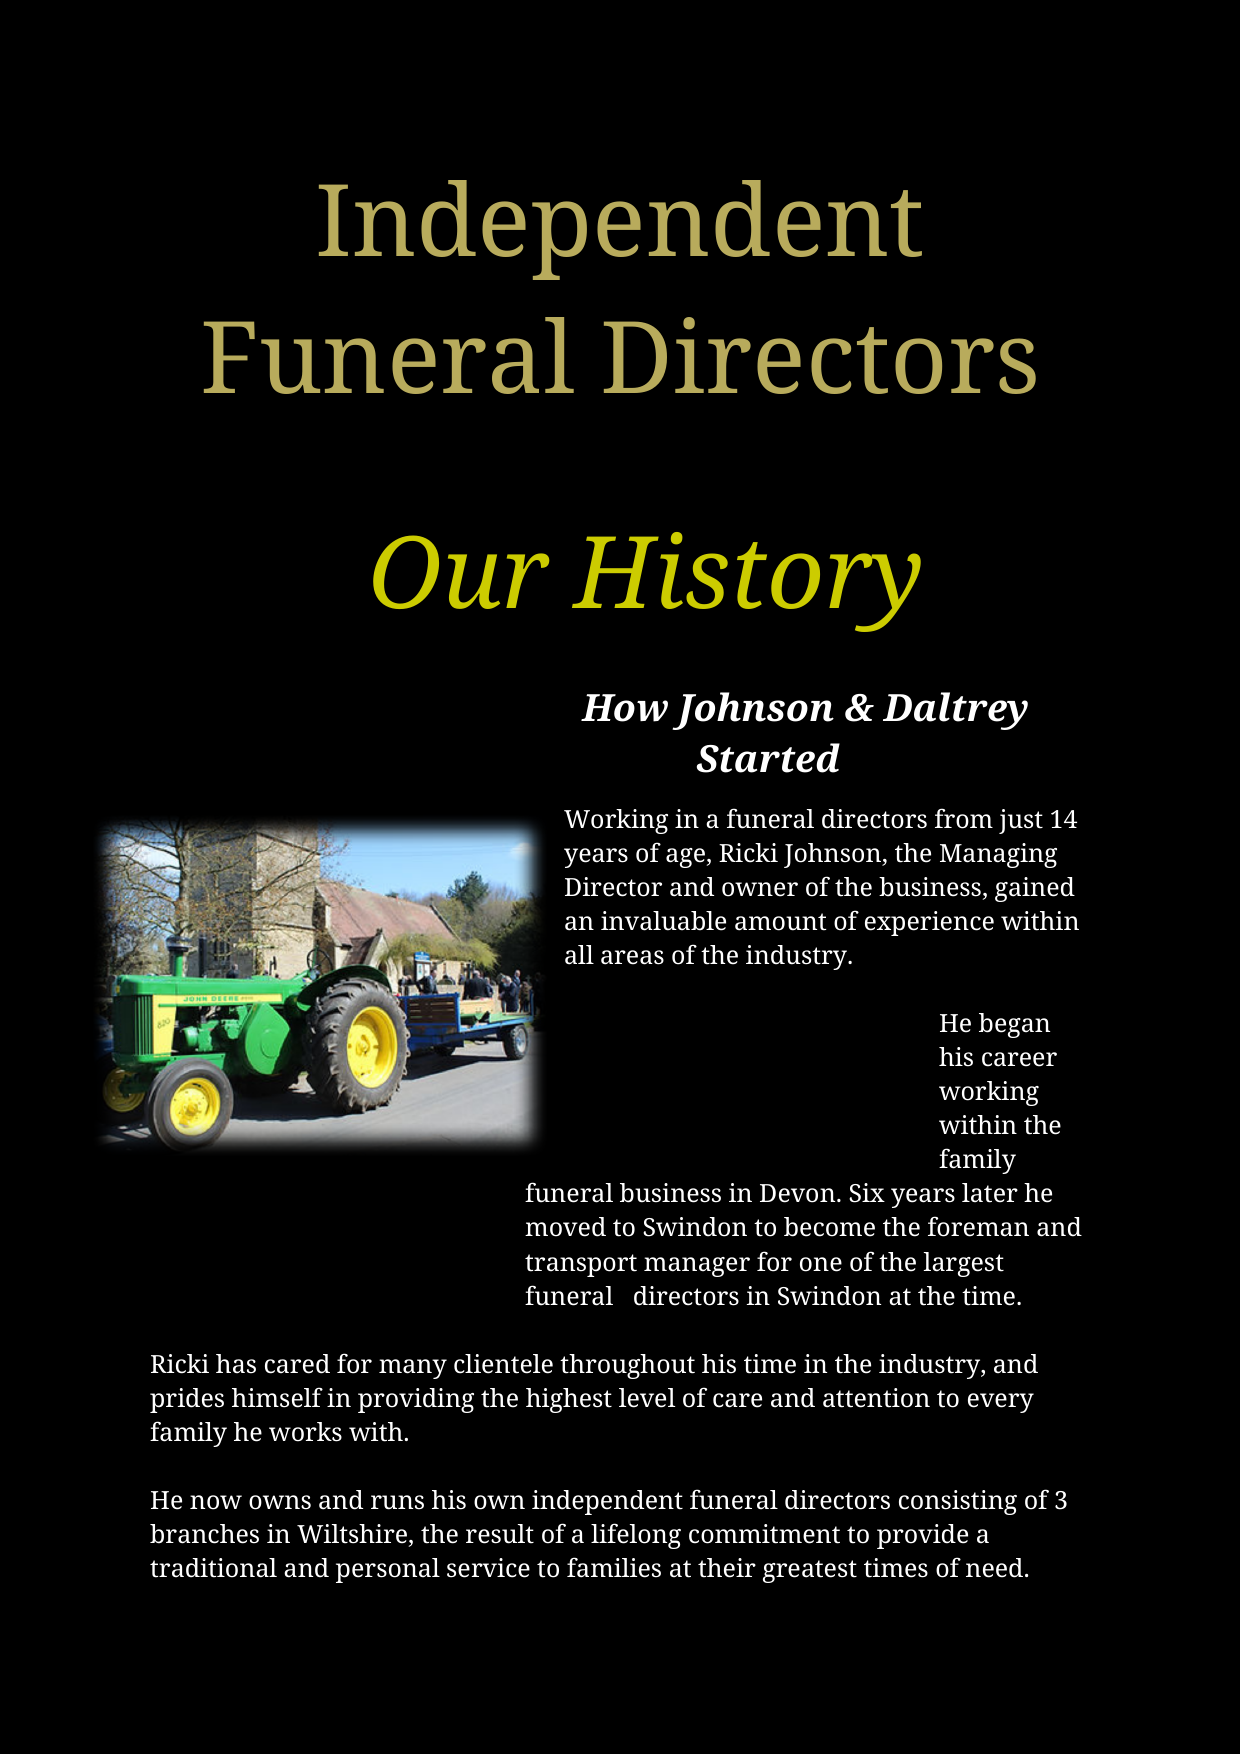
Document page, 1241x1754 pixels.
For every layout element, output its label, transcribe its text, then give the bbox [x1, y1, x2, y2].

text He began his career working within the family funeral business in Devon. Six years later he moved to Swindon to become the foreman and transport manager for one of the largest funeral directors in Swindon at the time. [525, 1006, 1090, 1312]
text How Johnson & Daltrey Started [450, 681, 1090, 783]
text Ricki has cared for many clientele throughout his time in the industry, and prides himself in providing the highest level of care and attention to every family he works with. [150, 1346, 1090, 1448]
text Independent Funeral Directors [150, 150, 1090, 422]
text Working in a funeral directors from just 14 years of age, Ricki Johnson, the Managing Director and owner of the business, gained an invaluable amount of experience within all areas of the industry. [150, 801, 1090, 972]
text He now owns and runs his own independent funeral directors consisting of 3 branches in Wiltshire, the result of a lifelong commitment to provide a traditional and personal service to families at their greatest times of need. [150, 1483, 1090, 1585]
picture [102, 824, 538, 1147]
